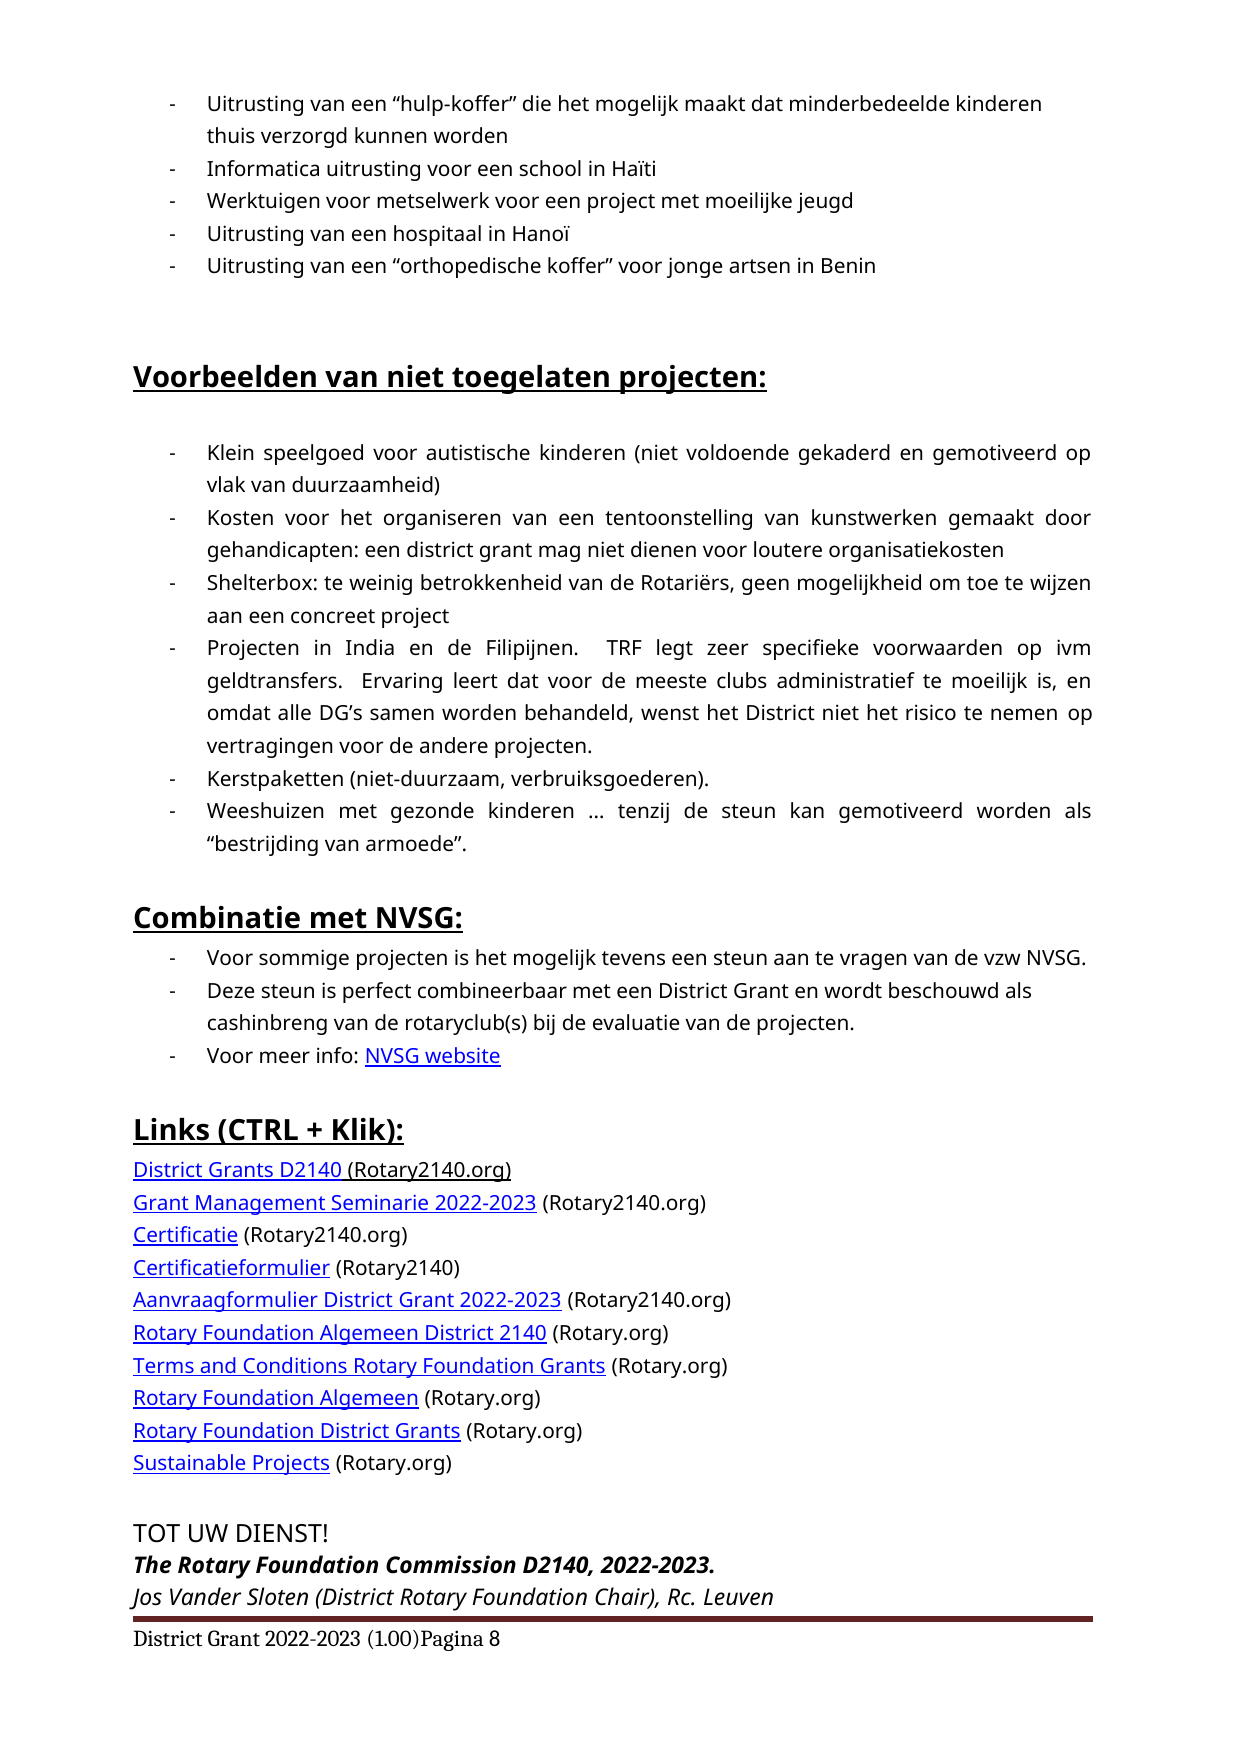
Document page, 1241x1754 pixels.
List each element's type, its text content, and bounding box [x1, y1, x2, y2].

list Deze steun is perfect combineerbaar met een District Grant en wordt beschouwd als cashinbreng van de rotaryclub(s) bij de evaluatie van de projecten. [169, 976, 1093, 1037]
list Projecten in India en de Filipijnen. TRF legt zeer specifieke voorwaarden op ivm geldtransfers. Ervaring leert dat voor de meeste clubs administratief te moeilijk is, en omdat alle DG’s samen worden behandeld, wenst het District niet het risico te nemen op vertragingen voor de andere projecten. [169, 633, 1093, 759]
text Jos Vander Sloten (District Rotary Foundation Chair), Rc. Leuven [133, 1581, 1093, 1612]
text Sustainable Projects (Rotary.org) [133, 1448, 1093, 1477]
text Certificatie (Rotary2140.org) [133, 1220, 1093, 1249]
text The Rotary Foundation Commission D2140, 2022-2023. [133, 1549, 1093, 1581]
text Combinatie met NVSG: [133, 897, 1093, 937]
text Rotary Foundation District Grants (Rotary.org) [133, 1416, 1093, 1444]
list Informatica uitrusting voor een school in Haïti [169, 154, 1093, 182]
text Grant Management Seminarie 2022-2023 (Rotary2140.org) [133, 1188, 1093, 1216]
text Certificatieformulier (Rotary2140) [133, 1253, 1093, 1281]
text Voorbeelden van niet toegelaten projecten: [133, 356, 1093, 396]
list Kosten voor het organiseren van een tentoonstelling van kunstwerken gemaakt door gehandicapten: een district grant mag niet dienen voor loutere organisatiekosten [169, 503, 1093, 564]
list Voor meer info: NVSG website [169, 1041, 1093, 1069]
text Terms and Conditions Rotary Foundation Grants (Rotary.org) [133, 1351, 1093, 1379]
list Voor sommige projecten is het mogelijk tevens een steun aan te vragen van de vzw NVSG. [169, 943, 1093, 972]
list Uitrusting van een “hulp-koffer” die het mogelijk maakt dat minderbedeelde kinderen thuis verzorgd kunnen worden [169, 89, 1093, 150]
text District Grants D2140 (Rotary2140.org) [133, 1155, 1093, 1183]
list Uitrusting van een “orthopedische koffer” voor jonge artsen in Benin [169, 252, 1093, 280]
list Weeshuizen met gezonde kinderen … tenzij de steun kan gemotiveerd worden als “bestrijding van armoede”. [169, 796, 1093, 857]
text Aanvraagformulier District Grant 2022-2023 (Rotary2140.org) [133, 1286, 1093, 1314]
list Kerstpaketten (niet-duurzaam, verbruiksgoederen). [169, 764, 1093, 792]
list Werktuigen voor metselwerk voor een project met moeilijke jeugd [169, 186, 1093, 215]
text Rotary Foundation Algemeen (Rotary.org) [133, 1383, 1093, 1412]
list Klein speelgoed voor autistische kinderen (niet voldoende gekaderd en gemotiveerd op vlak van duurzaamheid) [169, 438, 1093, 499]
list Shelterbox: te weinig betrokkenheid van de Rotariërs, geen mogelijkheid om toe te wijzen aan een concreet project [169, 568, 1093, 629]
text Rotary Foundation Algemeen District 2140 (Rotary.org) [133, 1318, 1093, 1347]
list Uitrusting van een hospitaal in Hanoï [169, 219, 1093, 247]
text TOT UW DIENST! [133, 1515, 1093, 1549]
text Links (CTRL + Klik): [133, 1109, 1093, 1149]
